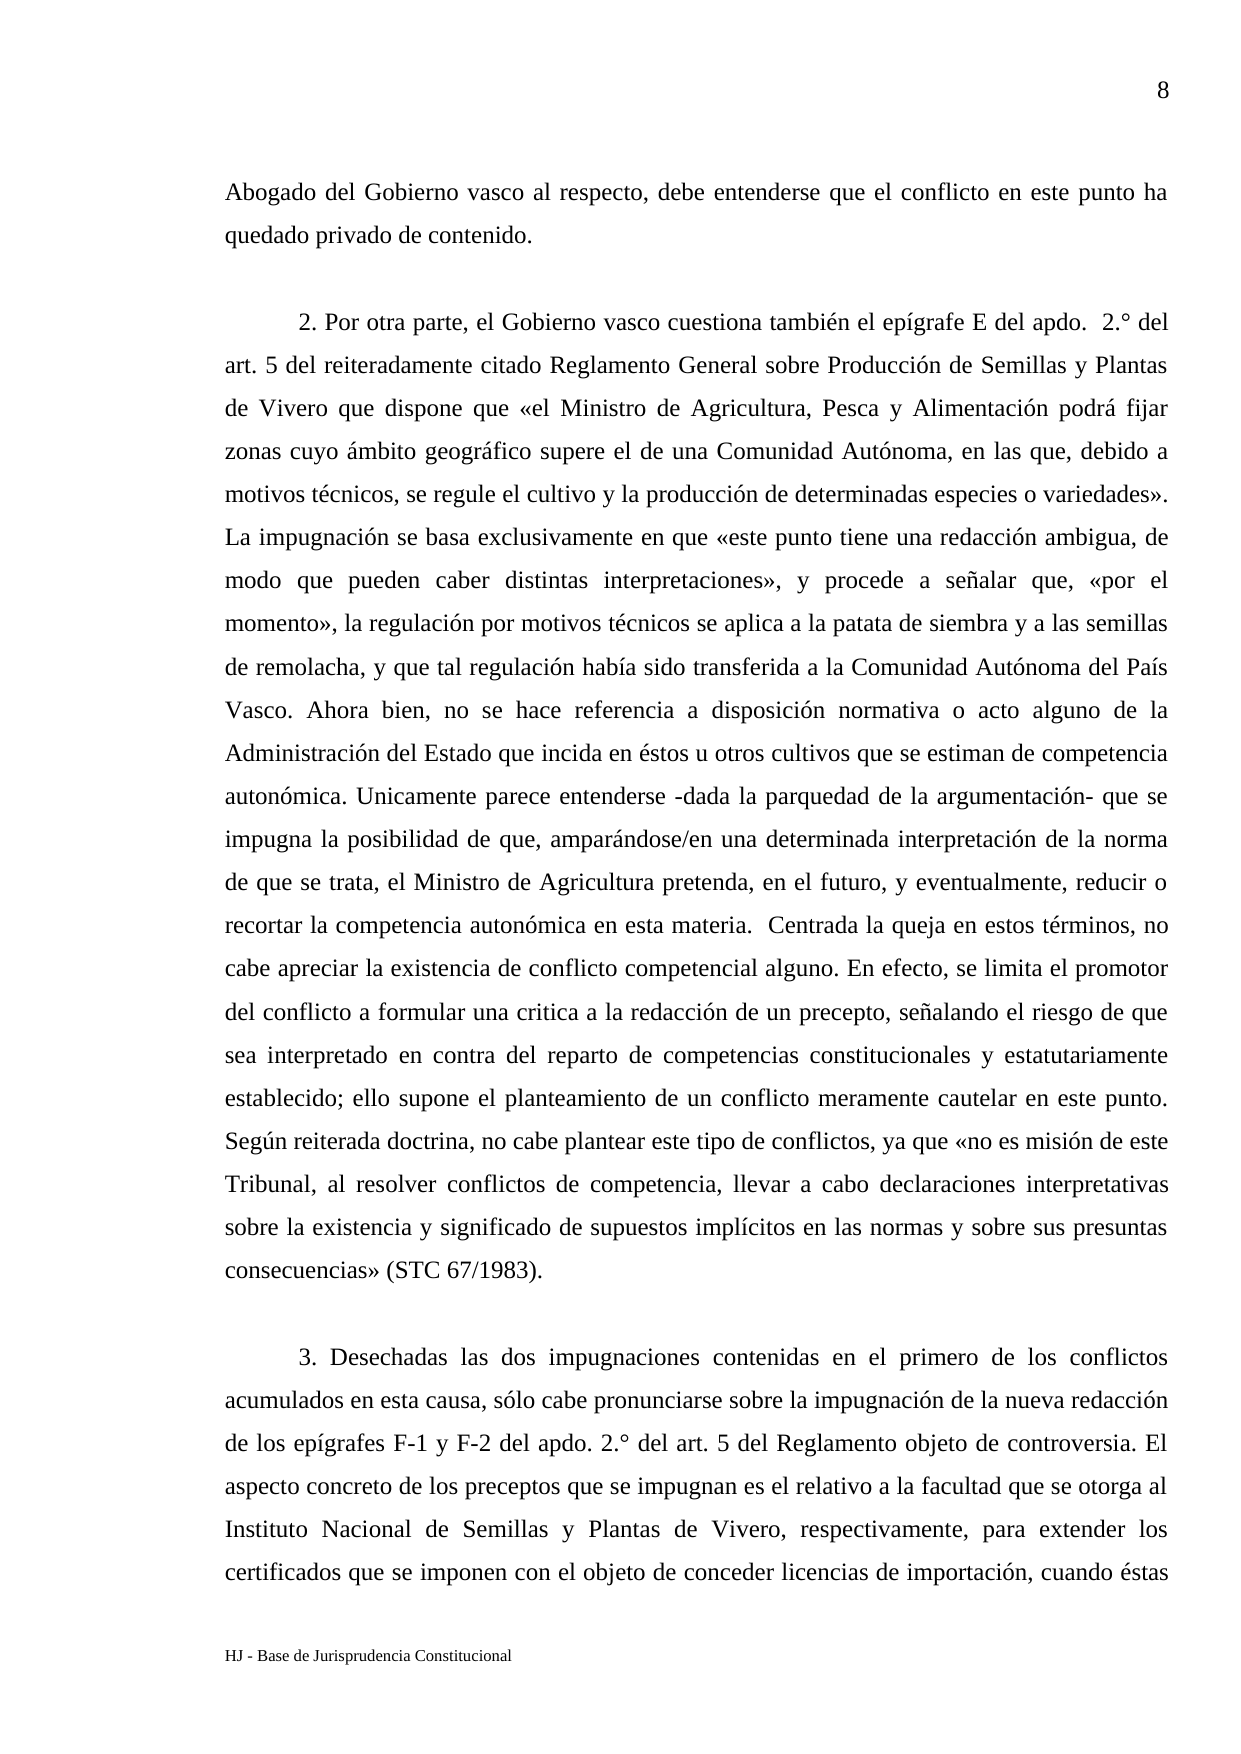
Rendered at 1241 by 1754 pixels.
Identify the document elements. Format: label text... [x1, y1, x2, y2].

text 2. Por otra parte, el Gobierno vasco cuestiona también el epígrafe E del apdo. 2.° del art. 5 del reiteradamente citado Reglamento General sobre Producción de Semillas y Plantas de Vivero que dispone que «el Ministro de Agricultura, Pesca y Alimentación podrá fijar zonas cuyo ámbito geográfico supere el de una Comunidad Autónoma, en las que, debido a motivos técnicos, se regule el cultivo y la producción de determinadas especies o variedades». La impugnación se basa exclusivamente en que «este punto tiene una redacción ambigua, de modo que pueden caber distintas interpretaciones», y procede a señalar que, «por el momento», la regulación por motivos técnicos se aplica a la patata de siembra y a las semillas de remolacha, y que tal regulación había sido transferida a la Comunidad Autónoma del País Vasco. Ahora bien, no se hace referencia a disposición normativa o acto alguno de la Administración del Estado que incida en éstos u otros cultivos que se estiman de competencia autonómica. Unicamente parece entenderse -dada la parquedad de la argumentación- que se impugna la posibilidad de que, amparándose/en una determinada interpretación de la norma de que se trata, el Ministro de Agricultura pretenda, en el futuro, y eventualmente, reducir o recortar la competencia autonómica en esta materia. Centrada la queja en estos términos, no cabe apreciar la existencia de conflicto competencial alguno. En efecto, se limita el promotor del conflicto a formular una critica a la redacción de un precepto, señalando el riesgo de que sea interpretado en contra del reparto de competencias constitucionales y estatutariamente establecido; ello supone el planteamiento de un conflicto meramente cautelar en este punto. Según reiterada doctrina, no cabe plantear este tipo de conflictos, ya que «no es misión de este Tribunal, al resolver conflictos de competencia, llevar a cabo declaraciones interpretativas sobre la existencia y significado de supuestos implícitos en las normas y sobre sus presuntas consecuencias» (STC 67/1983). [224, 307, 1169, 1284]
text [224, 177, 1169, 249]
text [224, 1342, 1169, 1586]
